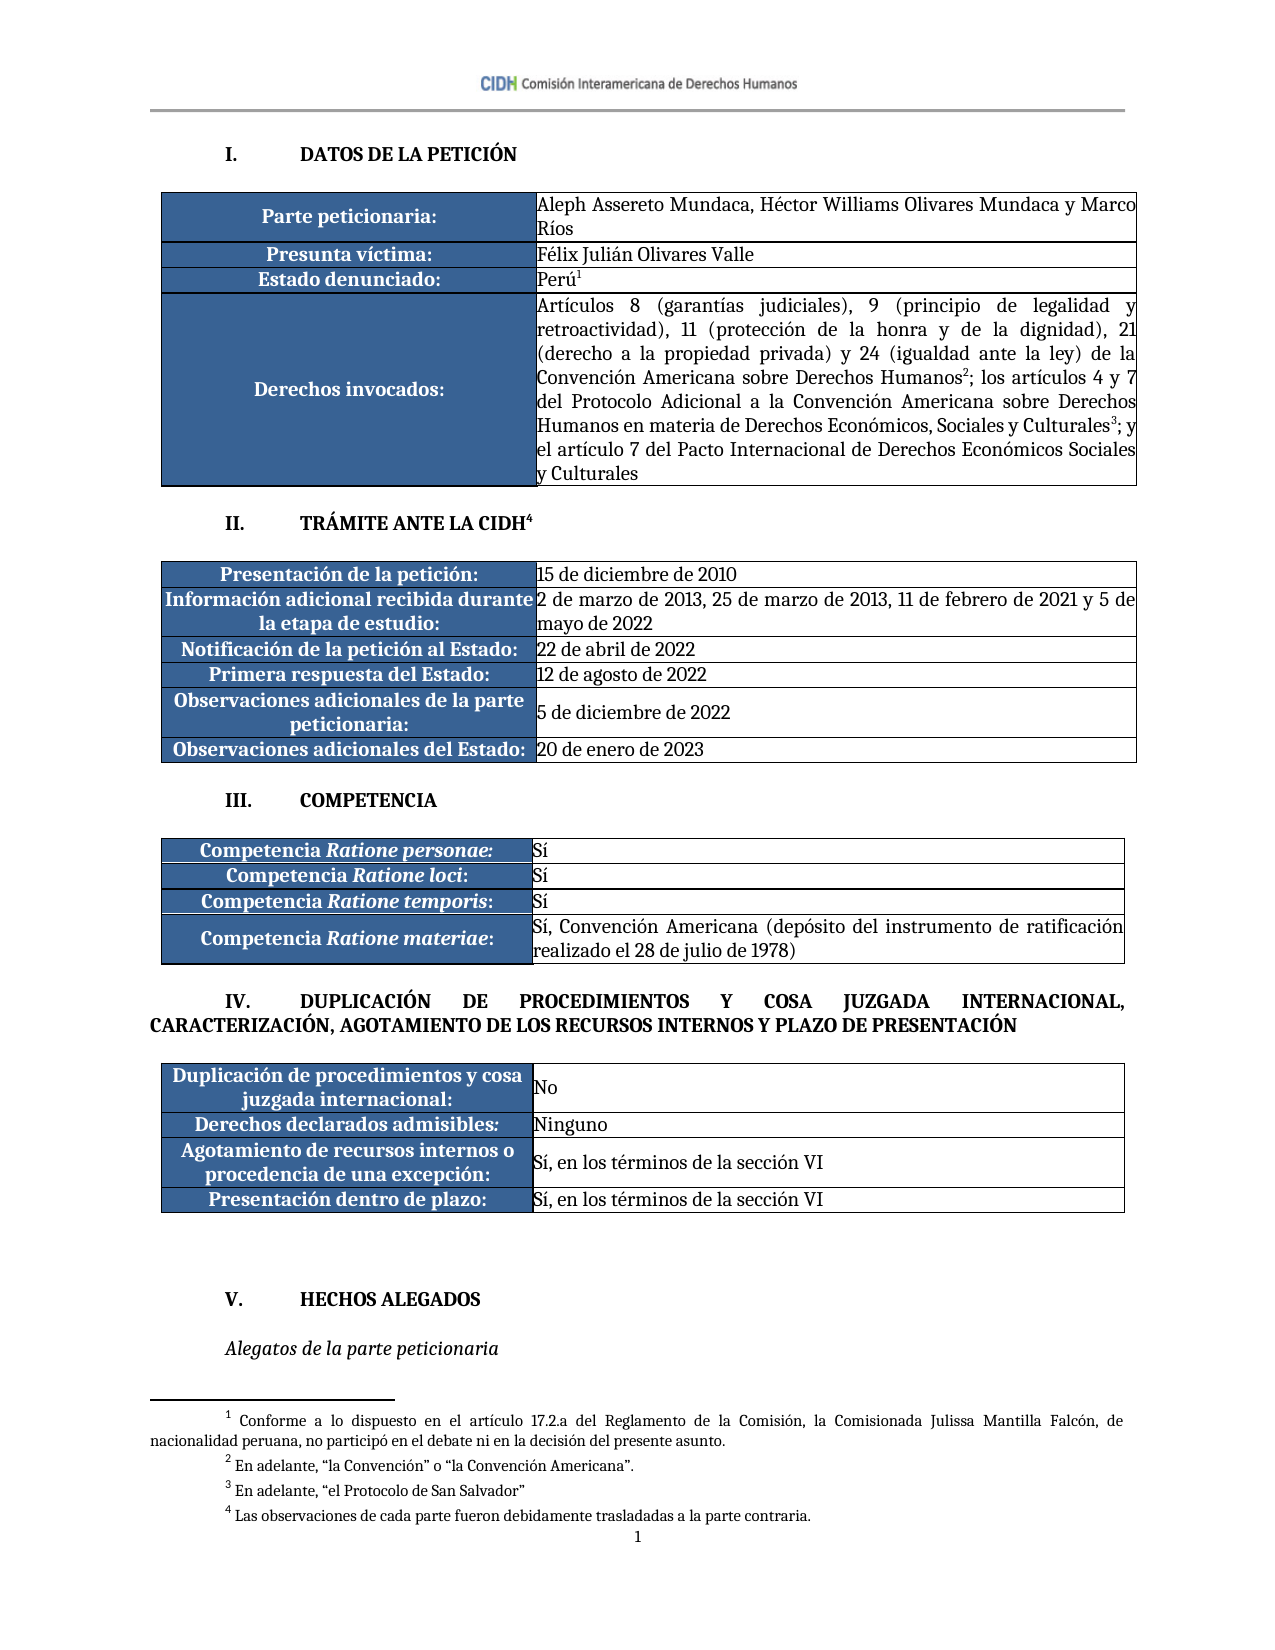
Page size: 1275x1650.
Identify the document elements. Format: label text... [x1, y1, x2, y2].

table_cell Notificación de la petición al Estado: [162, 637, 536, 661]
table_cell 12 de agosto de 2022 [537, 663, 1136, 687]
table_cell Perú [537, 268, 1136, 292]
table_cell Primera respuesta del Estado: [162, 663, 536, 687]
table_cell Sí, Convención Americana (depósito del instrumento de ratificación realizado el 28 de julio de 1978) [533, 915, 1124, 963]
table_cell : [162, 243, 536, 267]
table_header Sí [533, 839, 1124, 862]
text III. COMPETENCIA [150, 788, 1125, 812]
table_cell Presentación dentro de plazo: [162, 1188, 532, 1212]
table_cell Observaciones adicionales de la parte peticionaria: [162, 688, 536, 736]
table_cell Derechos invocados: [162, 294, 536, 485]
table_header Aleph Assereto Mundaca, Héctor Williams Olivares Mundaca y Marco Ríos [537, 193, 1136, 241]
table_header No [534, 1064, 1124, 1111]
table_cell Sí, en los términos de la sección VI [534, 1188, 1124, 1212]
table_header Competencia Ratione personae: [162, 839, 532, 862]
table_cell Información adicional recibida durante la etapa de estudio: [162, 588, 536, 636]
table_cell Competencia Ratione loci: [162, 864, 532, 888]
table_cell Observaciones adicionales del Estado: [162, 738, 536, 762]
text Alegatos de la parte peticionaria [150, 1336, 1125, 1360]
table_cell 5 de diciembre de 2022 [537, 688, 1136, 736]
table_cell Estado denunciado: [162, 268, 536, 292]
table_cell Sí [533, 864, 1124, 888]
table_cell Sí, en los términos de la sección VI [534, 1138, 1124, 1186]
table_cell Sí [533, 890, 1124, 913]
table_cell Agotamiento de recursos internos o procedencia de una excepción: [162, 1138, 532, 1186]
table_header Presentación de la petición: [162, 562, 536, 586]
text I. DATOS DE LA PETICIÓN [150, 143, 1125, 167]
table_cell Félix Julián Olivares Valle [537, 243, 1136, 267]
table_cell 22 de abril de 2022 [537, 637, 1136, 661]
table_cell Derechos declarados admisibles: [162, 1113, 532, 1137]
table_cell Competencia Ratione temporis: [162, 890, 532, 913]
picture [475, 75, 800, 93]
table_cell 20 de enero de 2023 [537, 738, 1136, 762]
table_header Duplicación de procedimientos y cosa juzgada internacional: [162, 1064, 532, 1111]
table_header Parte peticionaria: [162, 193, 536, 241]
table_cell Ninguno [534, 1113, 1124, 1137]
text II. TRÁMITE ANTE LA CIDH [150, 512, 1125, 536]
text IV. DUPLICACIÓN DE PROCEDIMIENTOS Y COSA JUZGADA INTERNACIONAL, CARACTERIZACIÓN, AGOTAMIENTO DE LOS RECURSOS INTERNOS Y PLAZO DE PRESENTACIÓN [150, 989, 1125, 1037]
table_cell Artículos 8 (garantías judiciales), 9 (principio de legalidad y retroactividad), 11 (protección de la honra y de la dignidad), 21 (derecho a la propiedad privada) y 24 (igualdad ante la ley) de la Convención Americana sobre Derechos Humanos; los artículos 4 y 7 del Protocolo Adicional a la Convención Americana sobre Derechos Humanos en materia de Derechos Económicos, Sociales y Culturales; y el artículo 7 del Pacto Internacional de Derechos Económicos Sociales y Culturales [537, 294, 1136, 485]
text V. HECHOS ALEGADOS [150, 1287, 1125, 1311]
table_cell 2 de marzo de 2013, 25 de marzo de 2013, 11 de febrero de 2021 y 5 de mayo de 2022 [537, 588, 1136, 636]
table_header 15 de diciembre de 2010 [537, 562, 1136, 586]
table_cell Competencia Ratione materiae: [162, 915, 532, 963]
